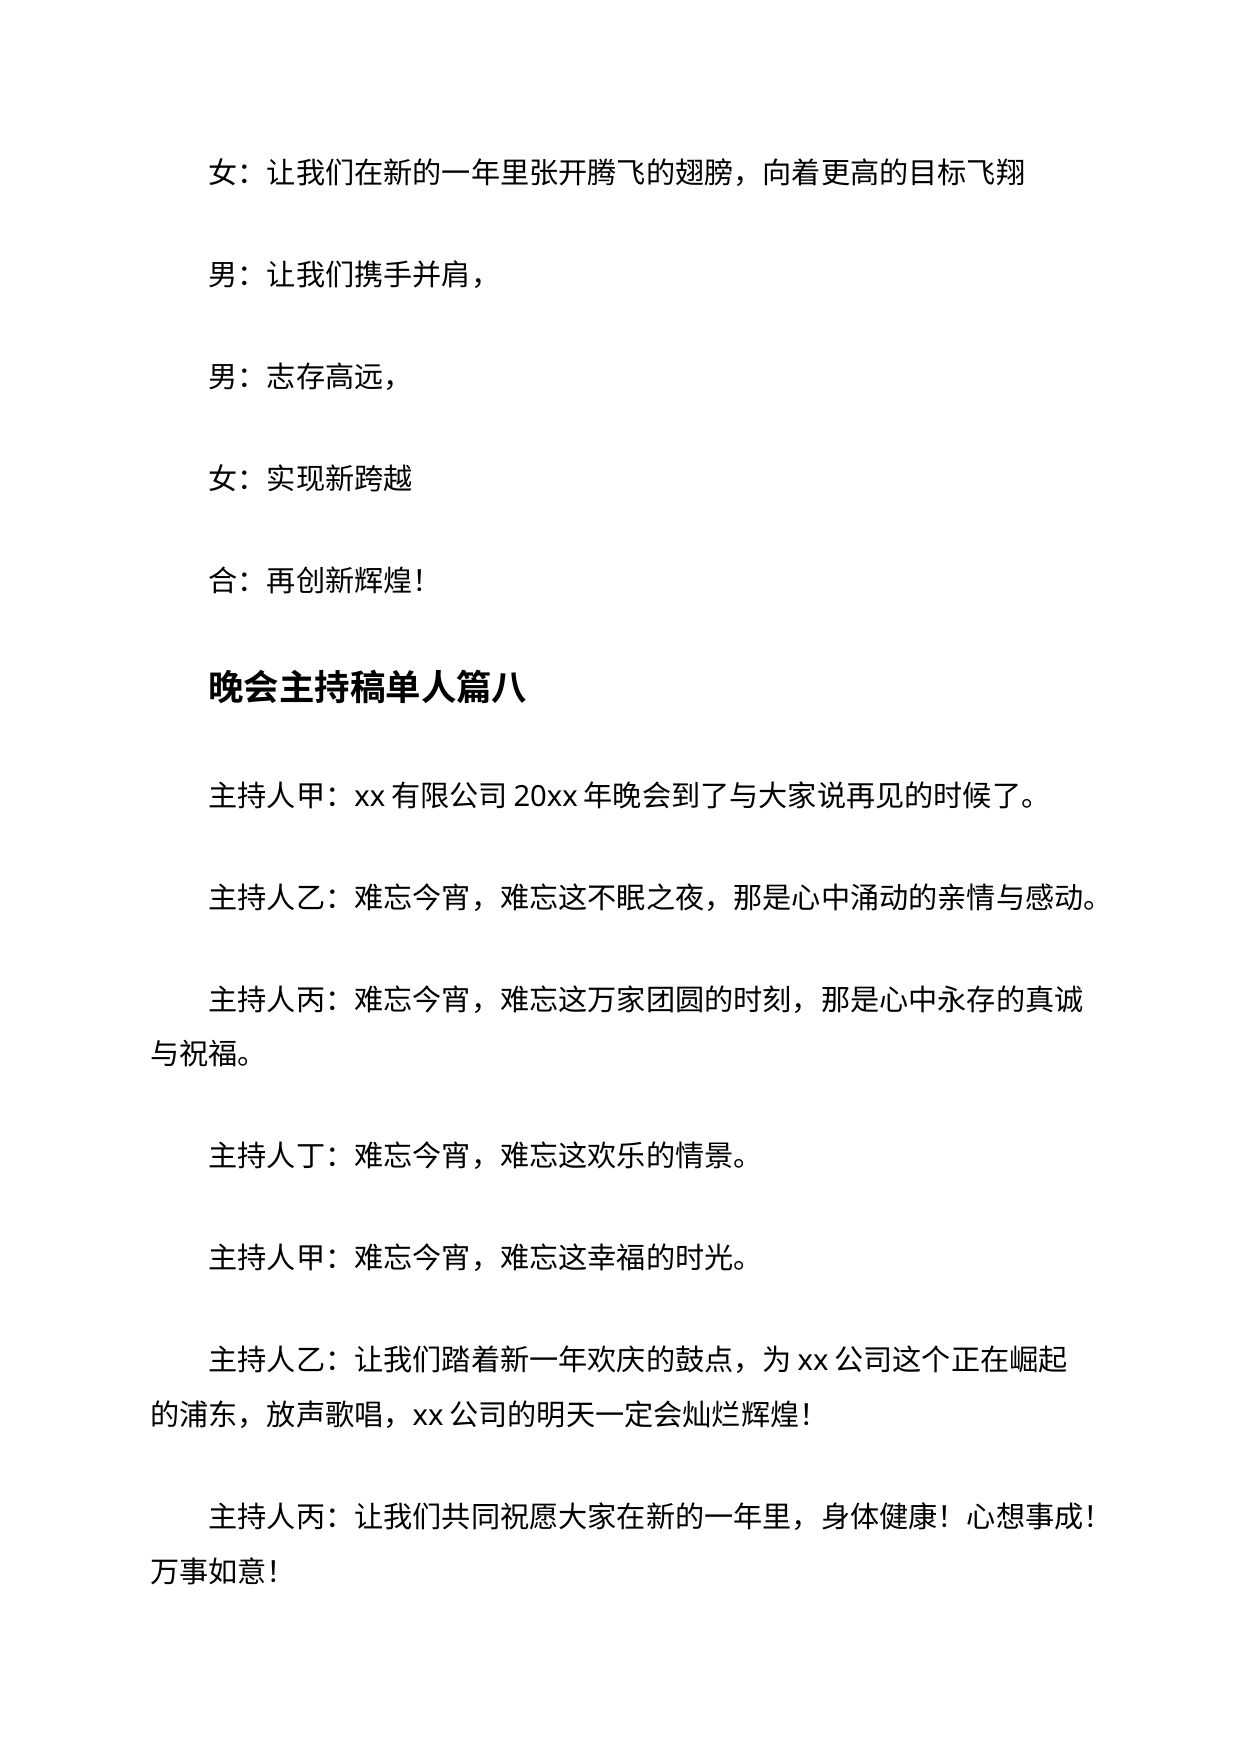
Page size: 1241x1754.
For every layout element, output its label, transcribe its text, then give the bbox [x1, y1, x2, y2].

text 女：实现新跨越 [150, 455, 1090, 498]
text 男：让我们携手并肩， [150, 252, 1090, 294]
text 主持人丁：难忘今宵，难忘这欢乐的情景。 [150, 1133, 1090, 1175]
text 主持人甲：难忘今宵，难忘这幸福的时光。 [150, 1234, 1090, 1277]
text 主持人丙：难忘今宵，难忘这万家团圆的时刻，那是心中永存的真诚与祝福。 [150, 976, 1090, 1073]
text 主持人丙：让我们共同祝愿大家在新的一年里，身体健康！心想事成！万事如意！ [150, 1493, 1090, 1590]
text 主持人甲：xx有限公司20xx年晚会到了与大家说再见的时候了。 [150, 772, 1090, 815]
text 女：让我们在新的一年里张开腾飞的翅膀，向着更高的目标飞翔 [150, 150, 1090, 192]
text 男：志存高远， [150, 353, 1090, 396]
text 主持人乙：让我们踏着新一年欢庆的鼓点，为xx公司这个正在崛起的浦东，放声歌唱，xx公司的明天一定会灿烂辉煌！ [150, 1336, 1090, 1434]
text 合：再创新辉煌！ [150, 557, 1090, 599]
text 主持人乙：难忘今宵，难忘这不眠之夜，那是心中涌动的亲情与感动。 [150, 874, 1090, 917]
text 晚会主持稿单人篇八 [150, 659, 1090, 710]
